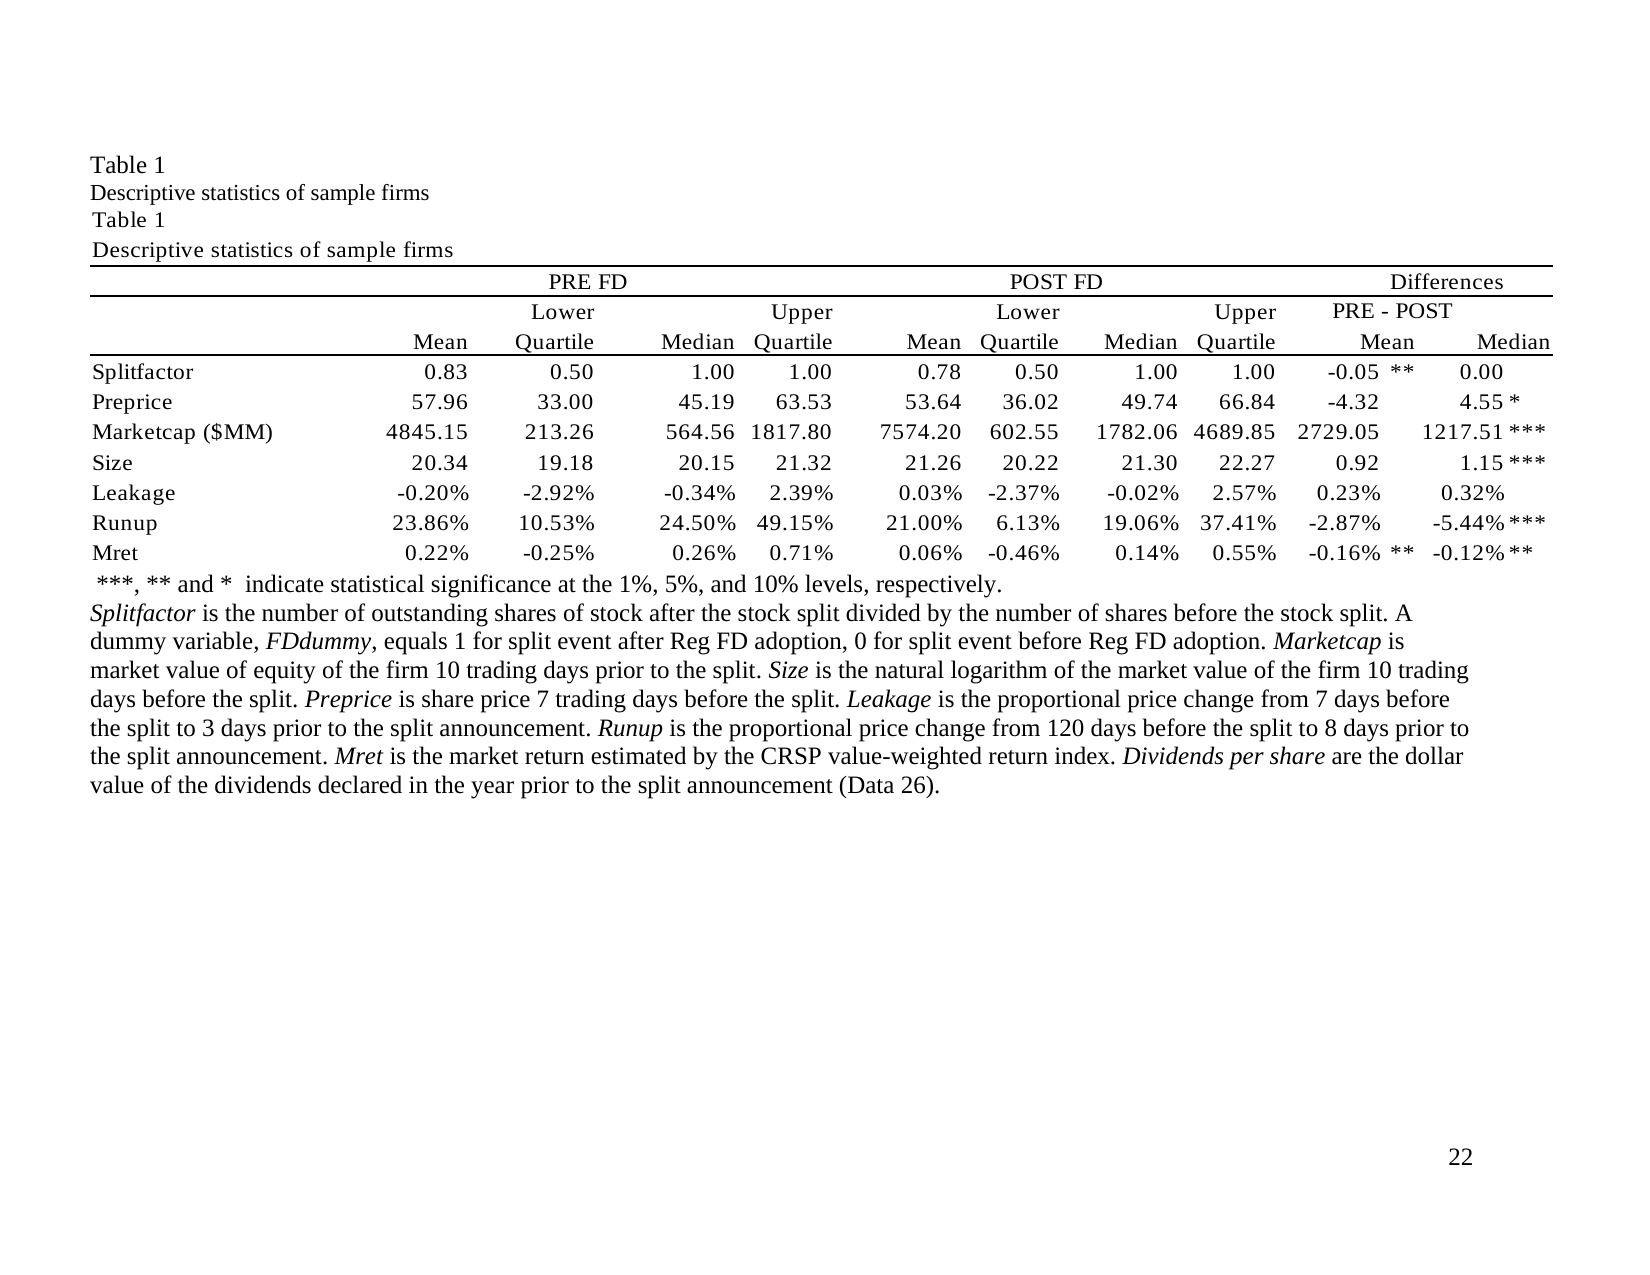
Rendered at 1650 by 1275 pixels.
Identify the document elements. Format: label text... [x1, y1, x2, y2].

text ***, ** and * indicate statistical significance at the 1%, 5%, and 10% levels, respectively. [90, 569, 1473, 598]
text Descriptive statistics of sample firms [90, 179, 1473, 205]
text Splitfactor is the number of outstanding shares of stock after the stock split divided by the number of shares before the stock split. A dummy variable, FDdummy, equals 1 for split event after Reg FD adoption, 0 for split event before Reg FD adoption. Marketcap is market value of equity of the firm 10 trading days prior to the split. Size is the natural logarithm of the market value of the firm 10 trading days before the split. Preprice is share price 7 trading days before the split. Leakage is the proportional price change from 7 days before the split to 3 days prior to the split announcement. Runup is the proportional price change from 120 days before the split to 8 days prior to the split announcement. Mret is the market return estimated by the CRSP value-weighted return index. Dividends per share are the dollar value of the dividends declared in the year prior to the split announcement (Data 26). [90, 598, 1473, 799]
text Table 1 [90, 150, 1473, 179]
